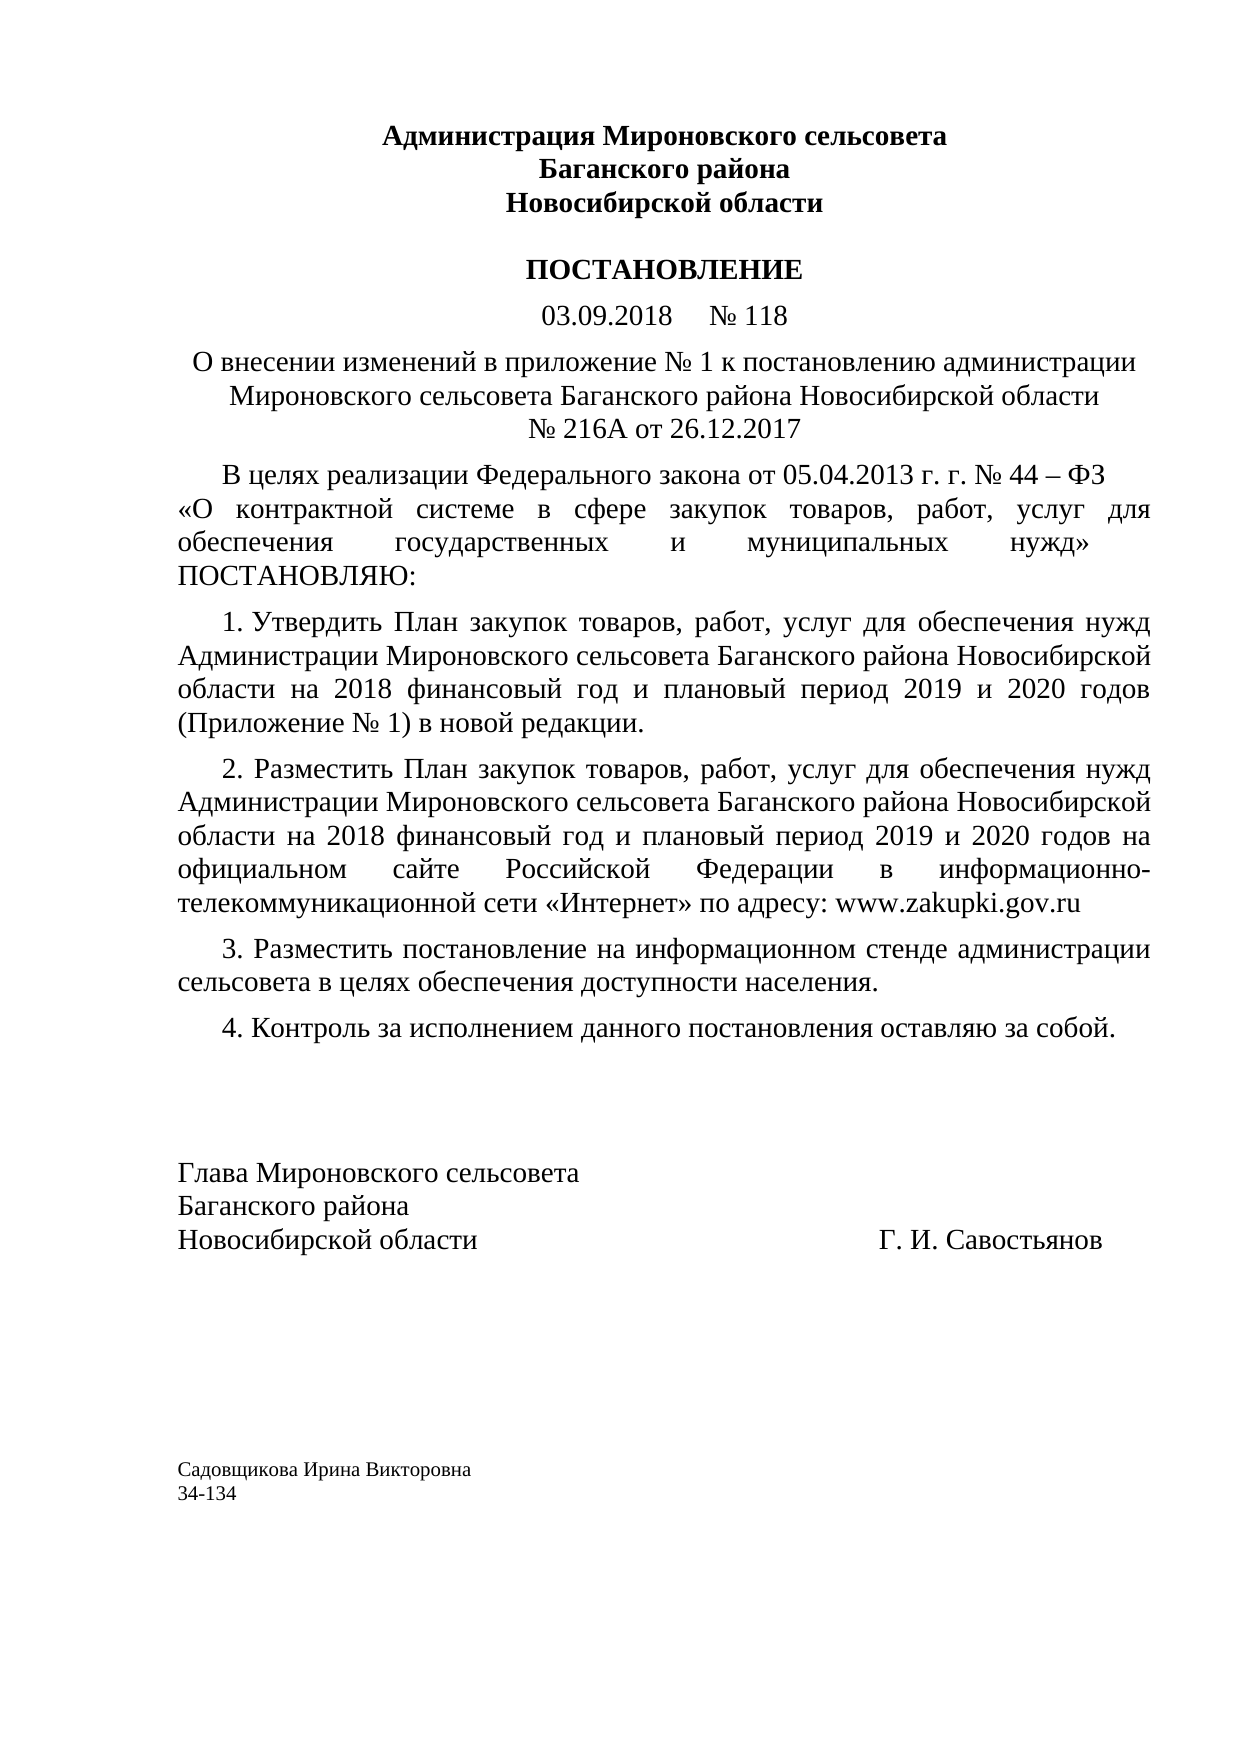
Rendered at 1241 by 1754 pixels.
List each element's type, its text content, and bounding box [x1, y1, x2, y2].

text Новосибирской области Г. И. Савостьянов [177, 1222, 1152, 1256]
list Утвердить План закупок товаров, работ, услуг для обеспечения нужд Администрации Мироновского сельсовета Баганского района Новосибирской области на 2018 финансовый год и плановый период 2019 и 2020 годов (Приложение № 1) в новой редакции. [177, 604, 1152, 738]
text Садовщикова Ирина Викторовна [177, 1457, 1152, 1481]
text Администрация Мироновского сельсовета [177, 118, 1152, 152]
text ПОСТАНОВЛЕНИЕ [177, 219, 1152, 286]
text 34-134 [177, 1481, 1152, 1505]
text «О контрактной системе в сфере закупок товаров, работ, услуг для обеспечения государственных и муниципальных нужд» ПОСТАНОВЛЯЮ: [177, 491, 1152, 592]
text Баганского района [177, 1188, 1152, 1222]
text Глава Мироновского сельсовета [177, 1155, 1152, 1188]
text 2. Разместить План закупок товаров, работ, услуг для обеспечения нужд Администрации Мироновского сельсовета Баганского района Новосибирской области на 2018 финансовый год и плановый период 2019 и 2020 годов на официальном сайте Российской Федерации в информационно-телекоммуникационной сети «Интернет» по адресу: www.zakupki.gov.ru [177, 751, 1152, 918]
text О внесении изменений в приложение № 1 к постановлению администрации Мироновского сельсовета Баганского района Новосибирской области [177, 344, 1152, 411]
text 03.09.2018 № 118 [177, 298, 1152, 332]
text 4. Контроль за исполнением данного постановления оставляю за собой. [177, 1011, 1152, 1044]
text Новосибирской области [177, 185, 1152, 219]
text Баганского района [177, 152, 1152, 185]
text В целях реализации Федерального закона от 05.04.2013 г. г. № 44 – ФЗ [177, 457, 1152, 491]
text 3. Разместить постановление на информационном стенде администрации сельсовета в целях обеспечения доступности населения. [177, 931, 1152, 998]
text № 216А от 26.12.2017 [177, 411, 1152, 445]
